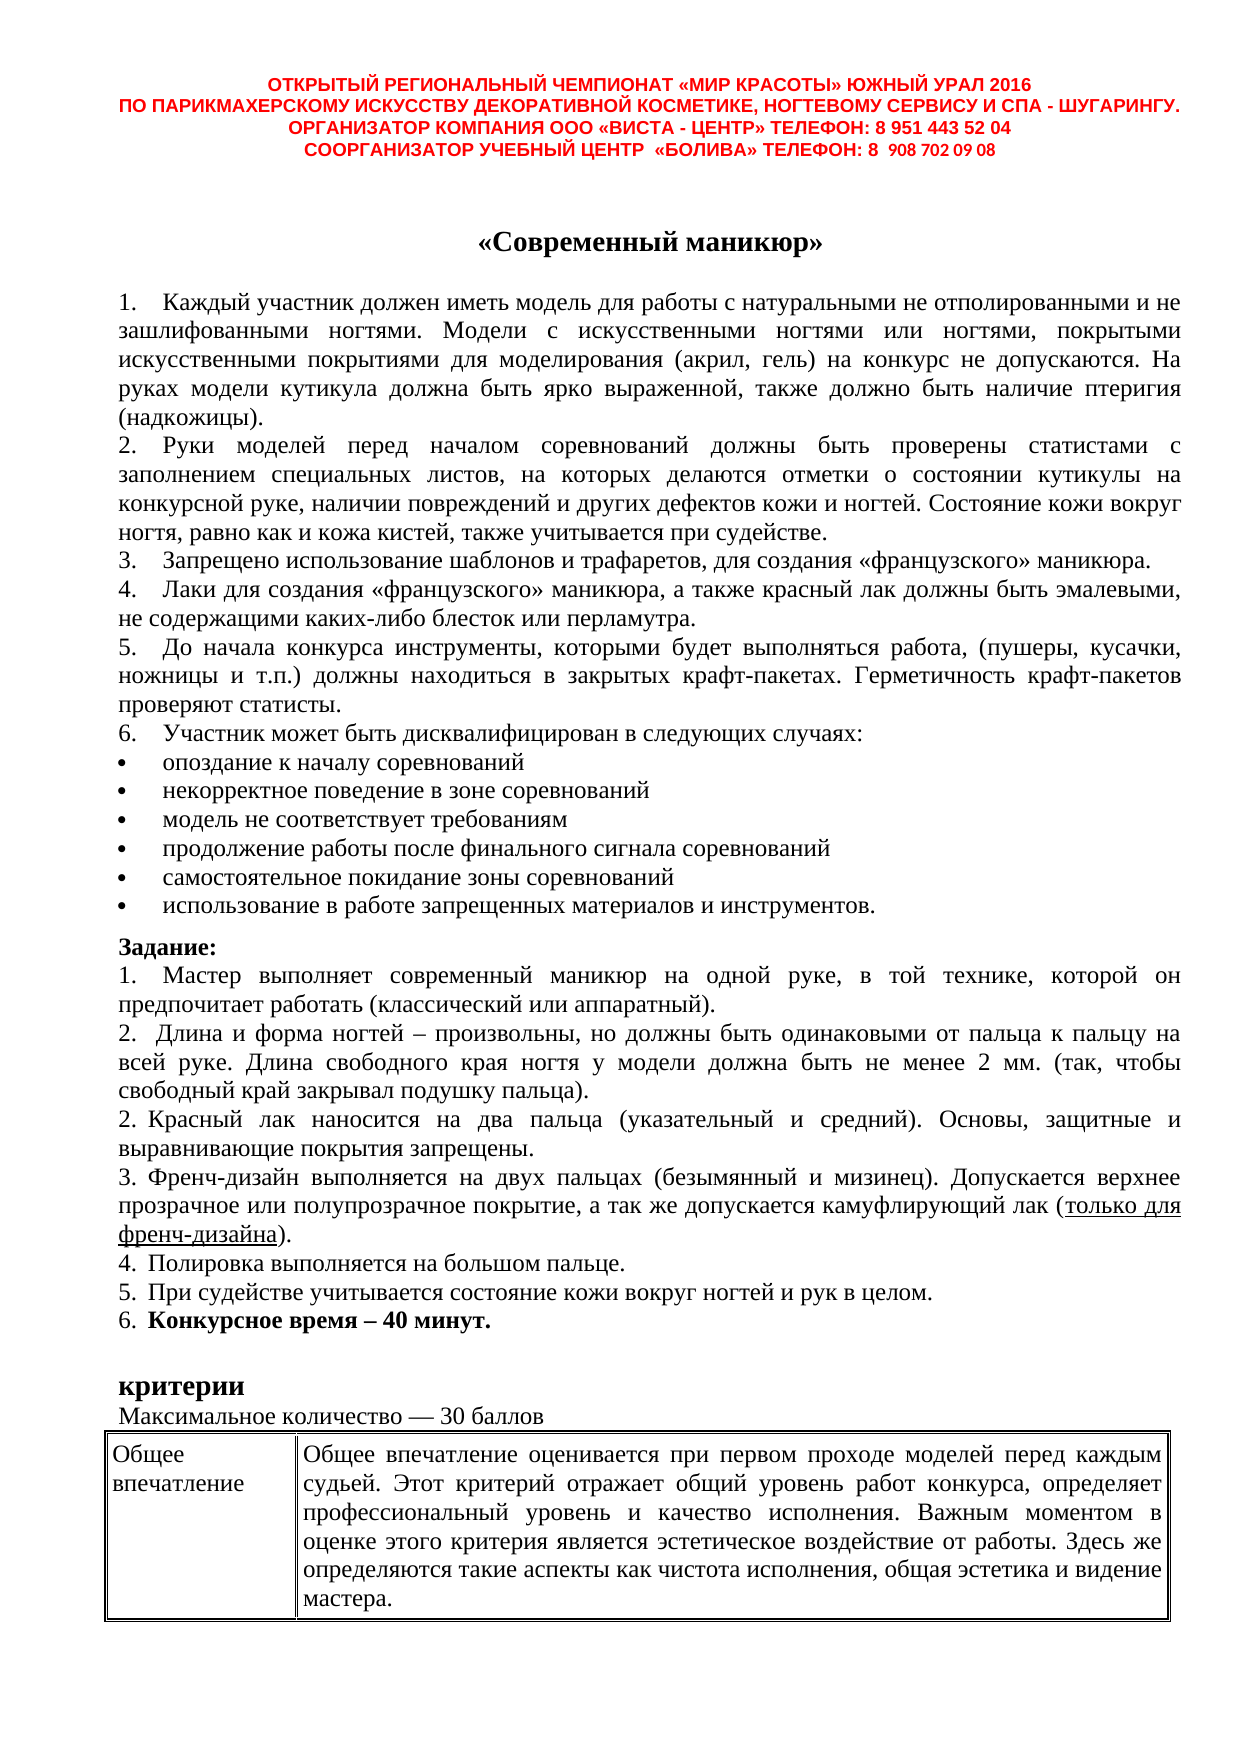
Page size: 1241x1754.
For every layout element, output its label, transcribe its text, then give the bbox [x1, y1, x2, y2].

list некорректное поведение в зоне соревнований [118, 776, 1183, 804]
text 2. Длина и форма ногтей – произвольны, но должны быть одинаковыми от пальца к пальцу на всей руке. Длина свободного края ногтя у модели должна быть не менее 2 мм. (так, чтобы свободный край закрывал подушку пальца). [118, 1018, 1183, 1104]
table_header Общее впечатление [108, 1434, 297, 1618]
list самостоятельное покидание зоны соревнований [118, 862, 1183, 891]
list модель не соответствует требованиям [118, 804, 1183, 833]
list Каждый участник должен иметь модель для работы с натуральными не отполированными и не зашлифованными ногтями. Модели с искусственными ногтями или ногтями, покрытыми искусственными покрытиями для моделирования (акрил, гель) на конкурс не допускаются. На руках модели кутикула должна быть ярко выраженной, также должно быть наличие птеригия (надкожицы). [118, 287, 1183, 431]
list Лаки для создания «французского» маникюра, а также красный лак должны быть эмалевыми, не содержащими каких-либо блесток или перламутра. [118, 574, 1183, 632]
list При судействе учитывается состояние кожи вокруг ногтей и рук в целом. [118, 1277, 1181, 1306]
list Запрещено использование шаблонов и трафаретов, для создания «французского» маникюра. [118, 546, 1183, 574]
text Максимальное количество — 30 баллов [118, 1401, 1181, 1430]
list Френч-дизайн выполняется на двух пальцах (безымянный и мизинец). Допускается верхнее прозрачное или полупрозрачное покрытие, а так же допускается камуфлирующий лак (только для френч-дизайна). [118, 1162, 1181, 1248]
list Участник может быть дисквалифицирован в следующих случаях: [118, 718, 1183, 747]
list Руки моделей перед началом соревнований должны быть проверены статистами с заполнением специальных листов, на которых делаются отметки о состоянии кутикулы на конкурсной руке, наличии повреждений и других дефектов кожи и ногтей. Состояние кожи вокруг ногтя, равно как и кожа кистей, также учитывается при судействе. [118, 431, 1183, 546]
list Красный лак наносится на два пальца (указательный и средний). Основы, защитные и выравнивающие покрытия запрещены. [118, 1104, 1183, 1162]
list До начала конкурса инструменты, которыми будет выполняться работа, (пушеры, кусачки, ножницы и т.п.) должны находиться в закрытых крафт-пакетах. Герметичность крафт-пакетов проверяют статисты. [118, 632, 1183, 718]
list опоздание к началу соревнований [118, 747, 1183, 776]
list продолжение работы после финального сигнала соревнований [118, 833, 1183, 862]
list Мастер выполняет современный маникюр на одной руке, в той технике, которой он предпочитает работать (классический или аппаратный). [118, 961, 1183, 1018]
list использование в работе запрещенных материалов и инструментов. [118, 891, 1183, 919]
text критерии [118, 1368, 1181, 1401]
text Задание: [118, 932, 1183, 961]
table_header Общее впечатление оценивается при первом проходе моделей перед каждым судьей. Этот критерий отражает общий уровень работ конкурса, определяет профессиональный уровень и качество исполнения. Важным моментом в оценке этого критерия является эстетическое воздействие от работы. Здесь же определяются такие аспекты как чистота исполнения, общая эстетика и видение мастера. [297, 1434, 1167, 1618]
list Полировка выполняется на большом пальце. [118, 1248, 1181, 1277]
text «Современный маникюр» [118, 224, 1183, 258]
list Конкурсное время – 40 минут. [118, 1306, 1181, 1334]
